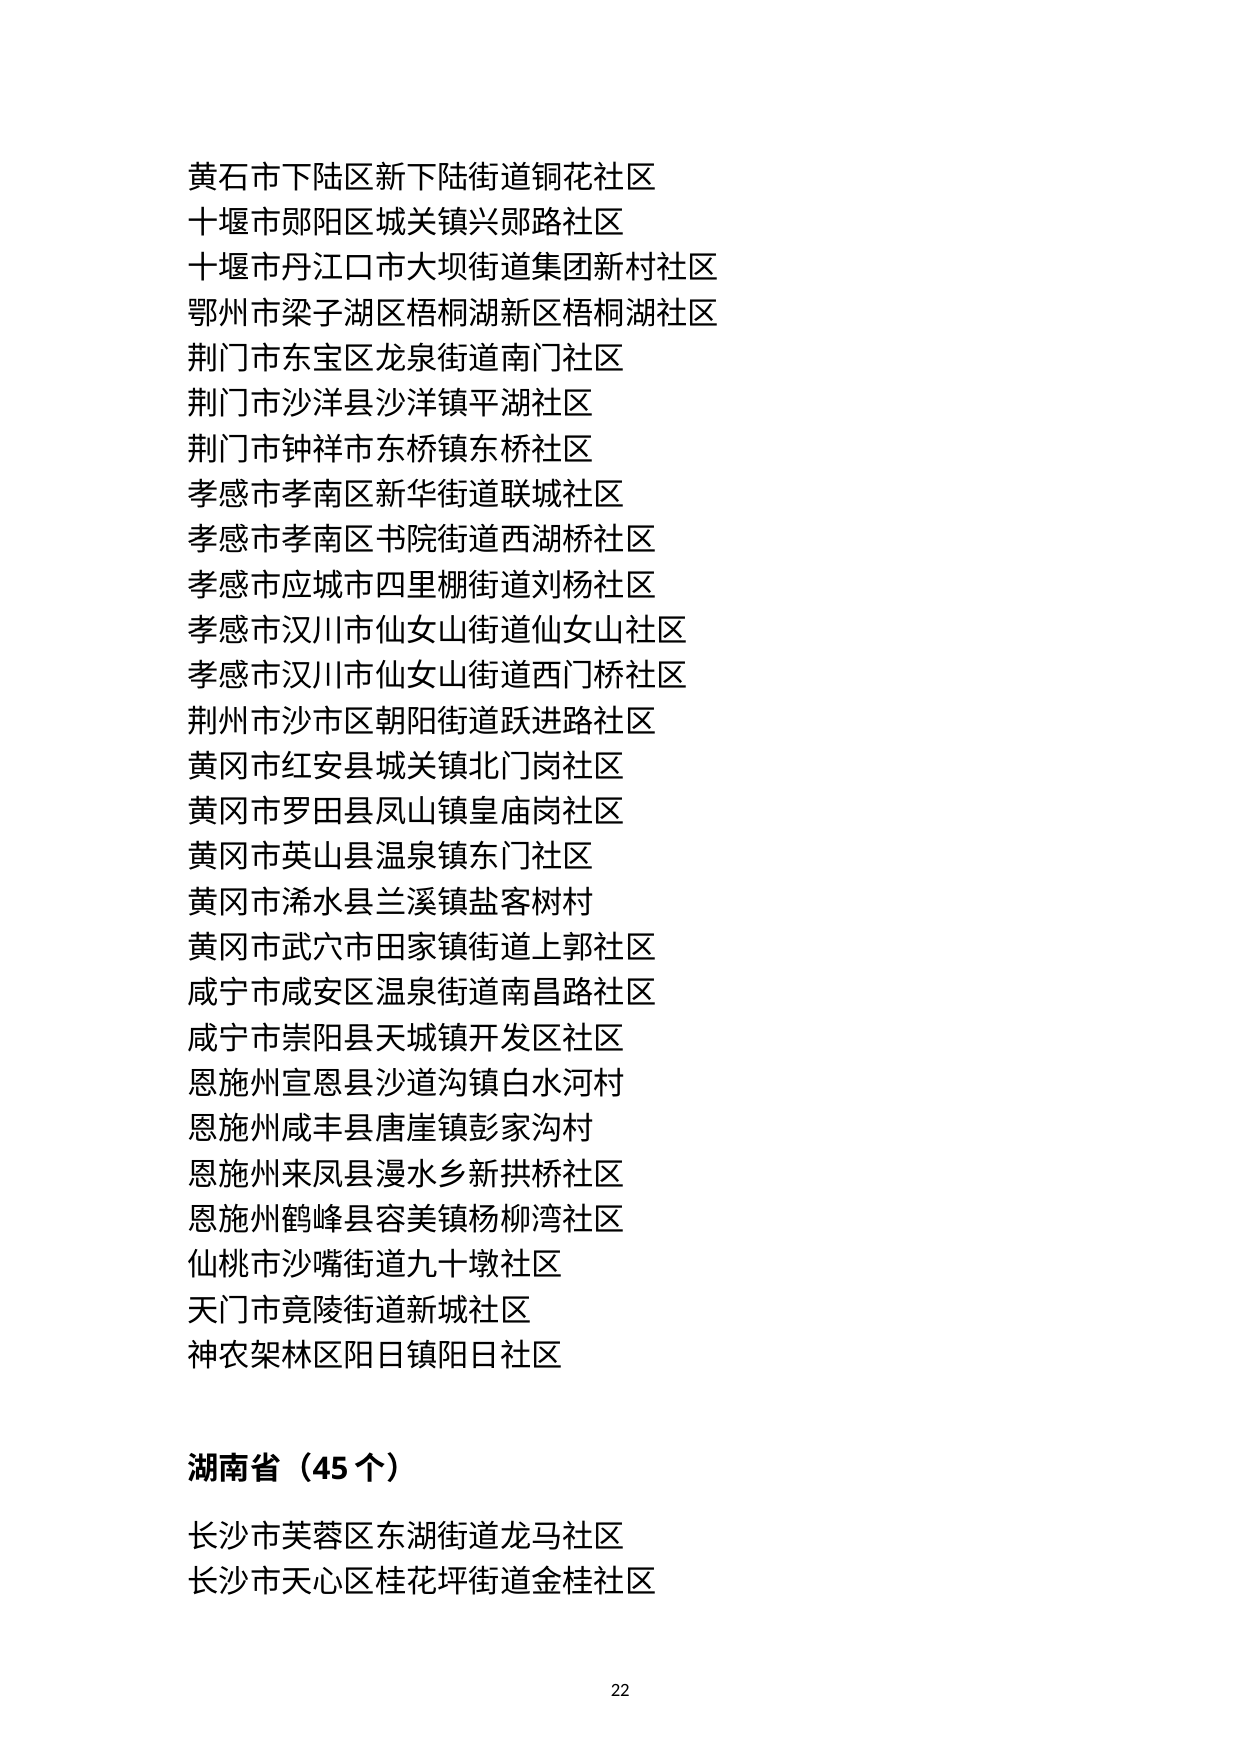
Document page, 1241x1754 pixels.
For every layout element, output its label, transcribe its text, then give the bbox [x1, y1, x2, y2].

text 孝感市孝南区新华街道联城社区 [187, 469, 1053, 514]
text 荆门市东宝区龙泉街道南门社区 [187, 333, 1053, 378]
text 恩施州鹤峰县容美镇杨柳湾社区 [187, 1194, 1053, 1239]
text 十堰市郧阳区城关镇兴郧路社区 [187, 197, 1053, 243]
text 长沙市天心区桂花坪街道金桂社区 [187, 1557, 1053, 1602]
text 荆门市沙洋县沙洋镇平湖社区 [187, 378, 1053, 424]
text 孝感市汉川市仙女山街道仙女山社区 [187, 605, 1053, 650]
text 神农架林区阳日镇阳日社区 [187, 1330, 1053, 1375]
text 荆门市钟祥市东桥镇东桥社区 [187, 424, 1053, 469]
text 鄂州市梁子湖区梧桐湖新区梧桐湖社区 [187, 288, 1053, 333]
text 恩施州咸丰县唐崖镇彭家沟村 [187, 1103, 1053, 1149]
text 天门市竟陵街道新城社区 [187, 1285, 1053, 1330]
text 长沙市芙蓉区东湖街道龙马社区 [187, 1511, 1053, 1557]
text 孝感市应城市四里棚街道刘杨社区 [187, 560, 1053, 605]
text 恩施州来凤县漫水乡新拱桥社区 [187, 1149, 1053, 1194]
text 孝感市孝南区书院街道西湖桥社区 [187, 514, 1053, 560]
text 孝感市汉川市仙女山街道西门桥社区 [187, 650, 1053, 696]
text 黄冈市浠水县兰溪镇盐客树村 [187, 877, 1053, 922]
text 十堰市丹江口市大坝街道集团新村社区 [187, 243, 1053, 288]
subtitle 湖南省（45个） [187, 1421, 1053, 1511]
text 咸宁市咸安区温泉街道南昌路社区 [187, 968, 1053, 1013]
text 仙桃市沙嘴街道九十墩社区 [187, 1239, 1053, 1285]
text 咸宁市崇阳县天城镇开发区社区 [187, 1013, 1053, 1058]
text 黄冈市武穴市田家镇街道上郭社区 [187, 922, 1053, 968]
text 黄石市下陆区新下陆街道铜花社区 [187, 152, 1053, 197]
text 黄冈市红安县城关镇北门岗社区 [187, 741, 1053, 786]
text 黄冈市英山县温泉镇东门社区 [187, 832, 1053, 877]
text 荆州市沙市区朝阳街道跃进路社区 [187, 696, 1053, 741]
text 黄冈市罗田县凤山镇皇庙岗社区 [187, 786, 1053, 832]
text 恩施州宣恩县沙道沟镇白水河村 [187, 1058, 1053, 1103]
